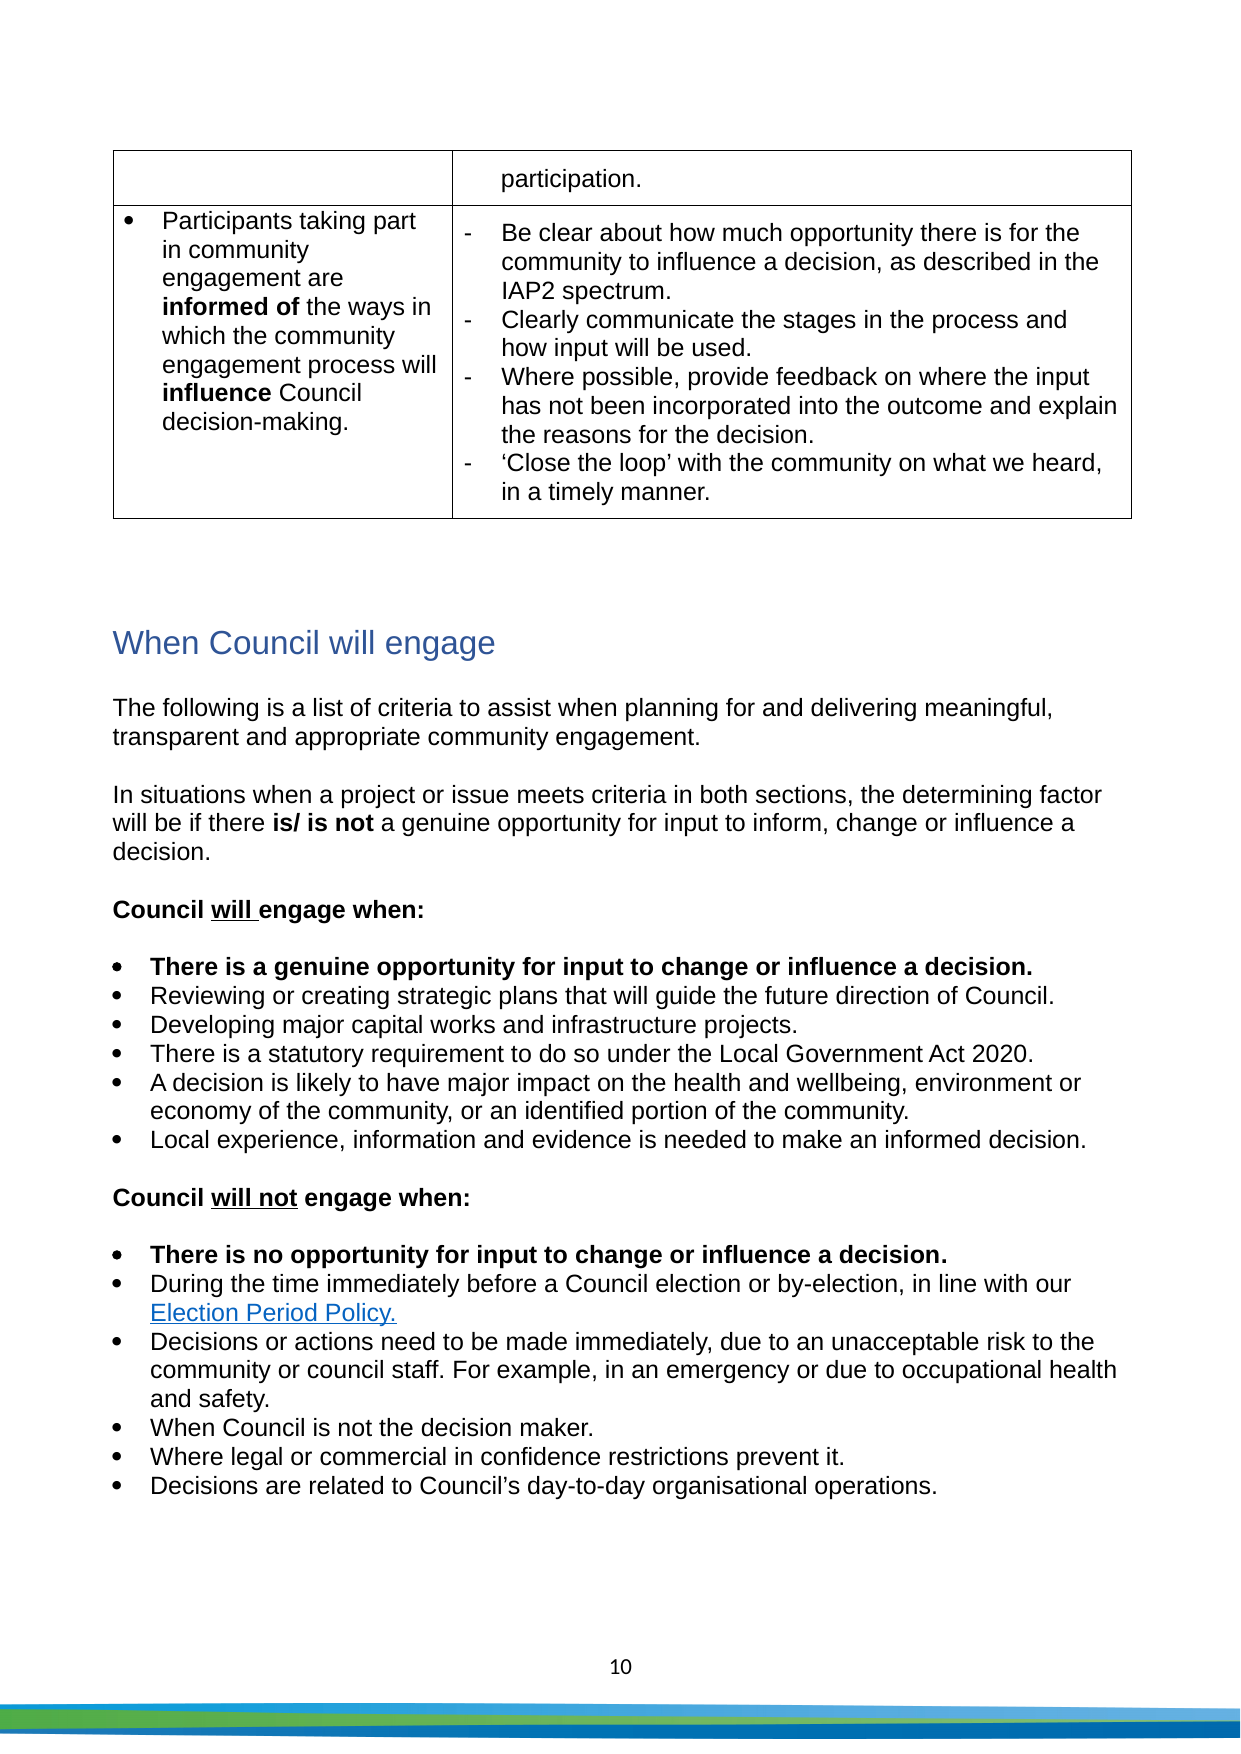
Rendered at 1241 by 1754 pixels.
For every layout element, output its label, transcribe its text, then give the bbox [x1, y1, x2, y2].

text Council will not engage when: [112, 1183, 1128, 1211]
text The following is a list of criteria to assist when planning for and delivering meaningful, transparent and appropriate community engagement. [112, 693, 1128, 751]
subtitle When Council will engage [112, 623, 1128, 662]
text Council will engage when: [112, 894, 1128, 923]
list There is a genuine opportunity for input to change or influence a decision. [112, 952, 1128, 981]
list There is no opportunity for input to change or influence a decision. [112, 1240, 1128, 1269]
list Local experience, information and evidence is needed to make an informed decision. [112, 1125, 1128, 1154]
list During the time immediately before a Council election or by-election, in line with our Election Period Policy. [112, 1269, 1128, 1327]
list Decisions or actions need to be made immediately, due to an unacceptable risk to the community or council staff. For example, in an emergency or due to occupational health and safety. [112, 1327, 1128, 1413]
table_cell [453, 151, 1131, 205]
picture [0, 1703, 1241, 1739]
table_cell Be clear about how much opportunity there is for the community to influence a decision, as described in the IAP2 spectrum. Clearly communicate the stages in the process and how input will be used. Where possible, provide feedback on where the input has not been incorporated into the outcome and explain the reasons for the decision. ‘Close the loop’ with the community on what we heard, in a timely manner. [453, 206, 1131, 518]
table_cell Participants taking part in community engagement are informed of the ways in which the community engagement process will influence Council decision-making. [114, 206, 452, 518]
list There is a statutory requirement to do so under the Local Government Act 2020. [112, 1039, 1128, 1067]
text In situations when a project or issue meets criteria in both sections, the determining factor will be if there is/ is not a genuine opportunity for input to inform, change or influence a decision. [112, 779, 1128, 866]
list A decision is likely to have major impact on the health and wellbeing, environment or economy of the community, or an identified portion of the community. [112, 1067, 1128, 1125]
list Reviewing or creating strategic plans that will guide the future direction of Council. [112, 981, 1128, 1010]
list When Council is not the decision maker. [112, 1413, 1128, 1442]
list Developing major capital works and infrastructure projects. [112, 1010, 1128, 1039]
list Decisions are related to Council’s day-to-day organisational operations. [112, 1471, 1128, 1499]
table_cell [114, 151, 452, 205]
list Where legal or commercial in confidence restrictions prevent it. [112, 1442, 1128, 1471]
